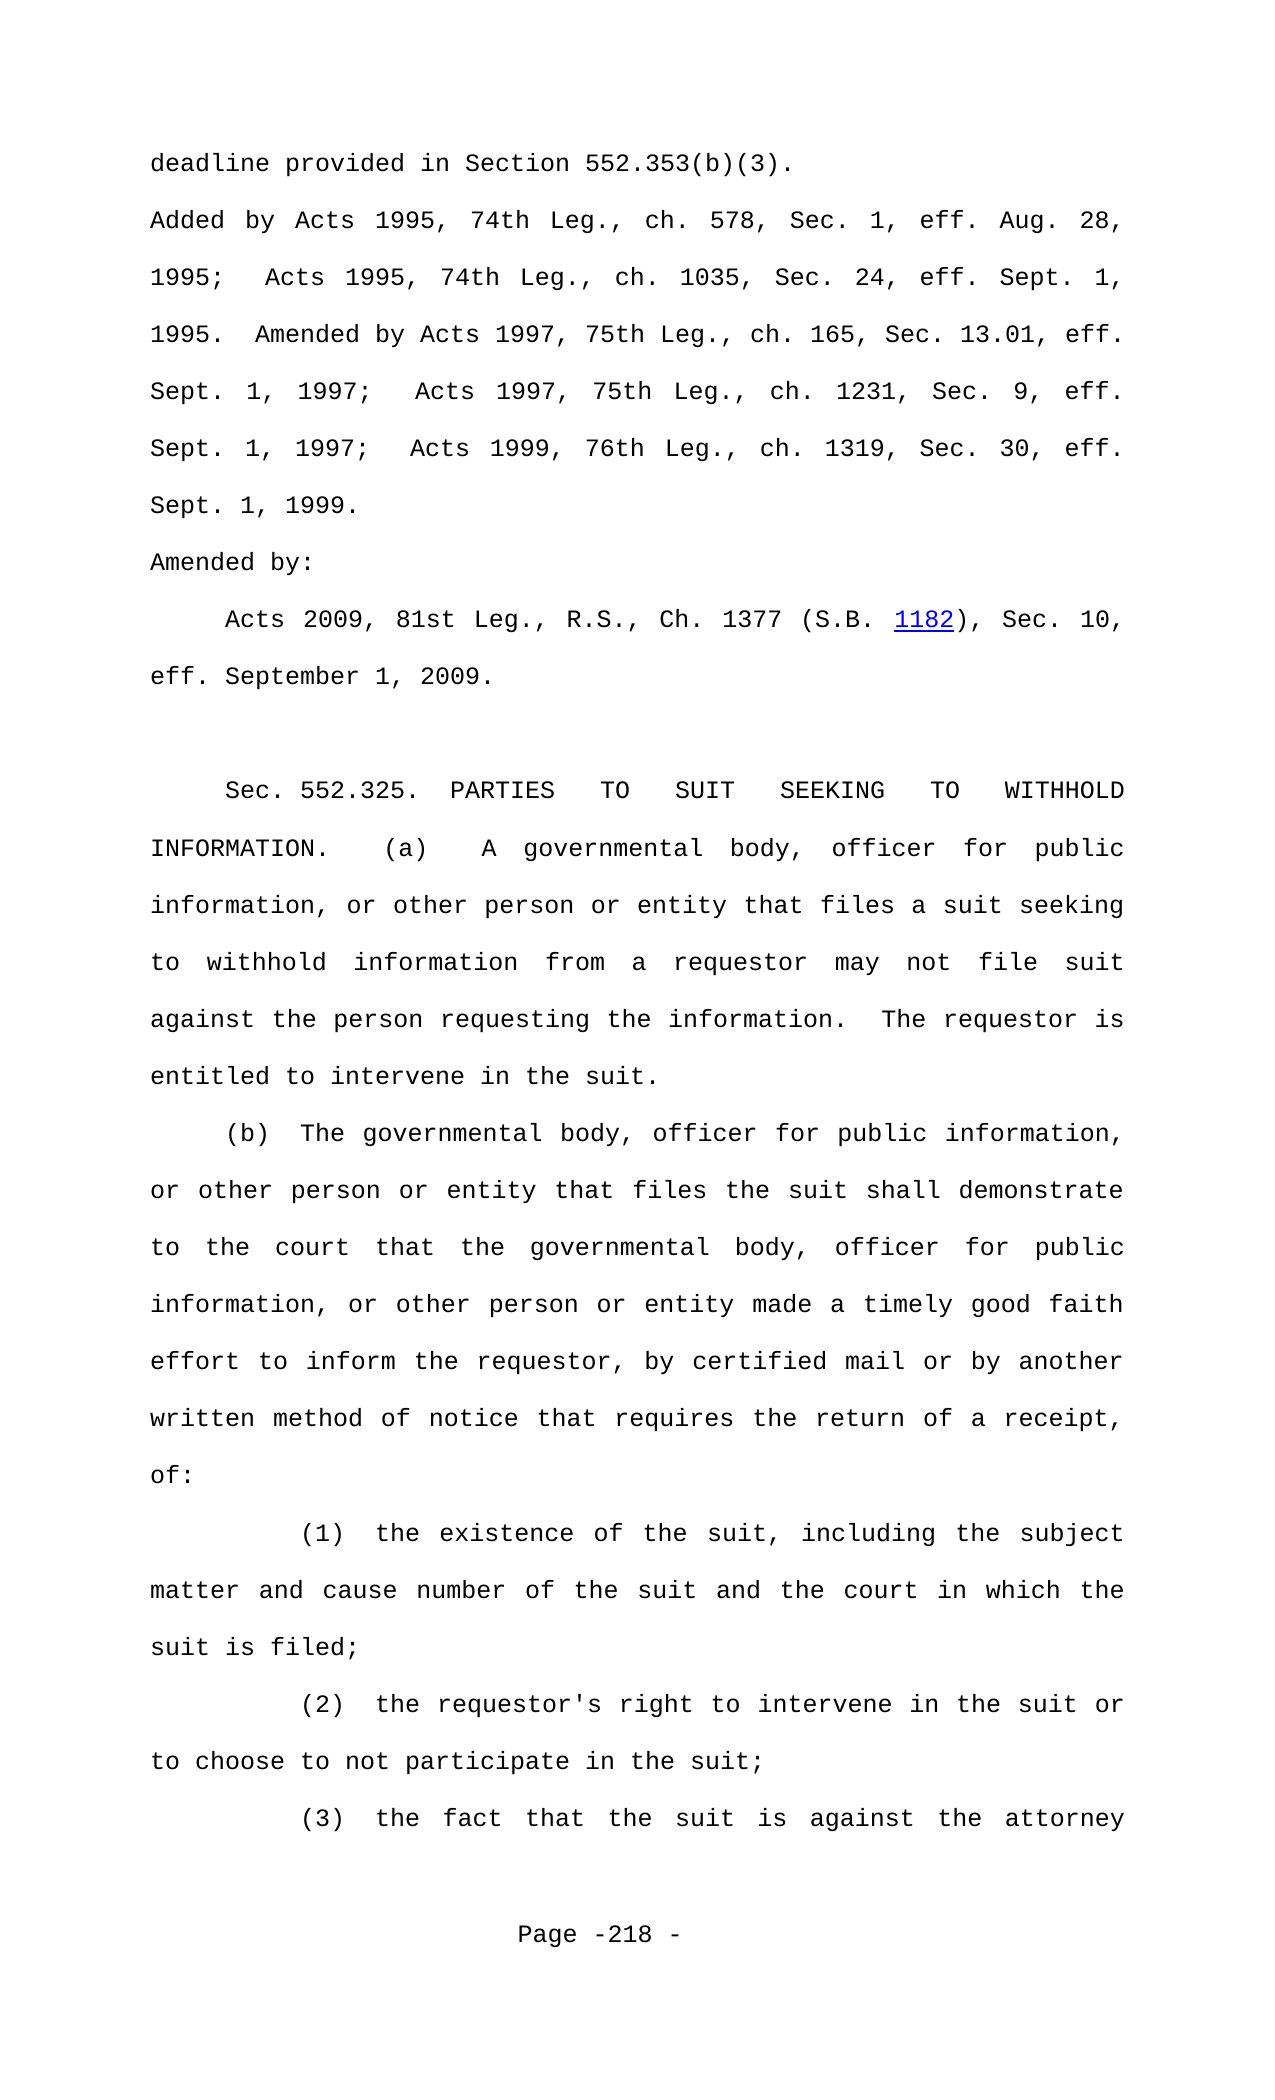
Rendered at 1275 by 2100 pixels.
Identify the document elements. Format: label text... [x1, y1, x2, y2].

text (2) the requestor's right to intervene in the suit or to choose to not participate in the suit; [150, 1691, 1125, 1777]
text Amended by: [150, 549, 1125, 578]
text Sec. 552.325. PARTIES TO SUIT SEEKING TO WITHHOLD INFORMATION. (a) A governmental body, officer for public information, or other person or entity that files a suit seeking to withhold information from a requestor may not file suit against the person requesting the information. The requestor is entitled to intervene in the suit. [150, 778, 1125, 1092]
text (1) the existence of the suit, including the subject matter and cause number of the suit and the court in which the suit is filed; [150, 1520, 1125, 1663]
text Added by Acts 1995, 74th Leg., ch. 578, Sec. 1, eff. Aug. 28, 1995; Acts 1995, 74th Leg., ch. 1035, Sec. 24, eff. Sept. 1, 1995. Amended by Acts 1997, 75th Leg., ch. 165, Sec. 13.01, eff. Sept. 1, 1997; Acts 1997, 75th Leg., ch. 1231, Sec. 9, eff. Sept. 1, 1997; Acts 1999, 76th Leg., ch. 1319, Sec. 30, eff. Sept. 1, 1999. [150, 207, 1125, 521]
text (b) The governmental body, officer for public information, or other person or entity that files the suit shall demonstrate to the court that the governmental body, officer for public information, or other person or entity made a timely good faith effort to inform the requestor, by certified mail or by another written method of notice that requires the return of a receipt, of: [150, 1120, 1125, 1491]
text (3) the fact that the suit is against the attorney general in Travis County district court; and [150, 1805, 1125, 1834]
text Acts 2009, 81st Leg., R.S., Ch. 1377 (S.B. 1182), Sec. 10, eff. September 1, 2009. [150, 607, 1125, 692]
